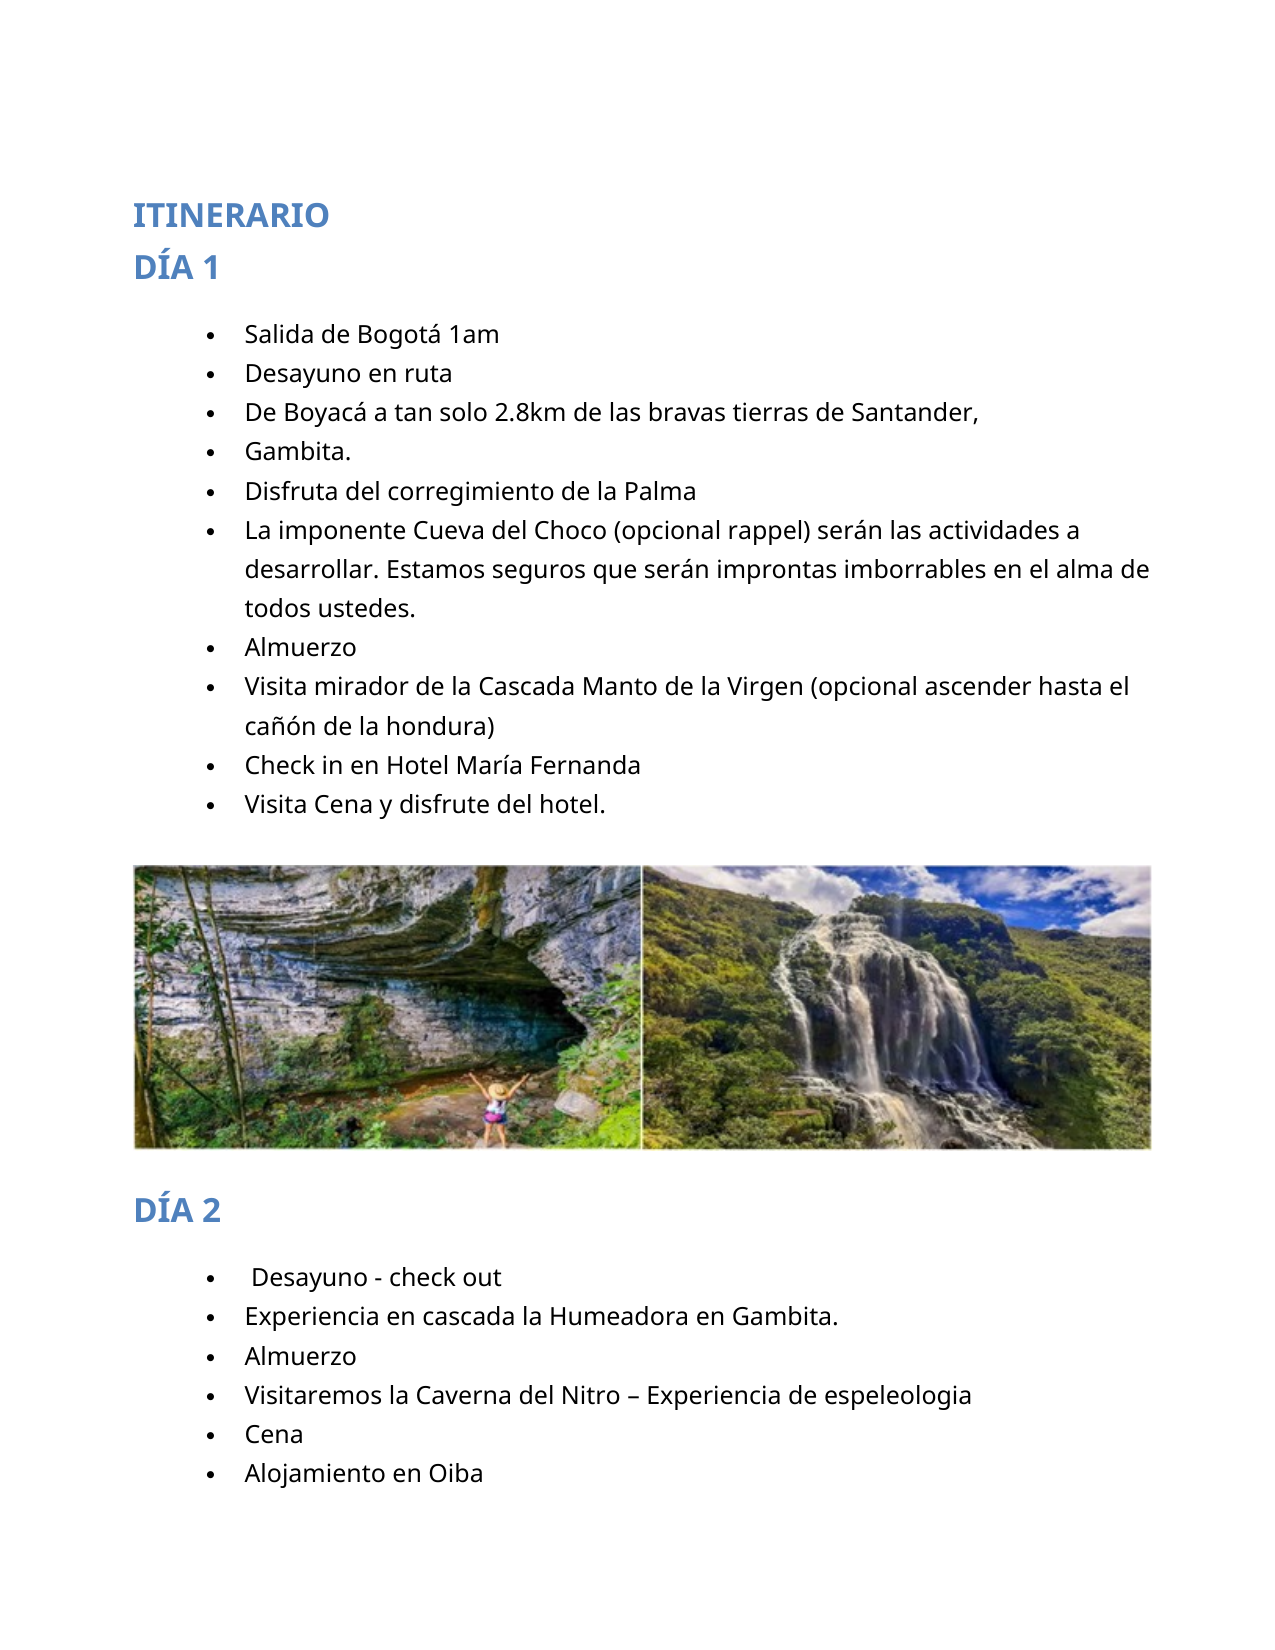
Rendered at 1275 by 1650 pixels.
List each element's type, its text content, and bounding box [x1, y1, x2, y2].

list Desayuno en ruta [207, 356, 1152, 390]
list Visita mirador de la Cascada Manto de la Virgen (opcional ascender hasta el cañón de la hondura) [207, 669, 1152, 742]
list Check in en Hotel María Fernanda [207, 747, 1152, 781]
list Alojamiento en Oiba [207, 1456, 1152, 1490]
list Visita Cena y disfrute del hotel. [207, 787, 1152, 821]
list La imponente Cueva del Choco (opcional rappel) serán las actividades a desarrollar. Estamos seguros que serán improntas imborrables en el alma de todos ustedes. [207, 512, 1152, 625]
list Cena [207, 1416, 1152, 1451]
text DÍA 2 [133, 1187, 1152, 1232]
list De Boyacá a tan solo 2.8km de las bravas tierras de Santander, [207, 395, 1152, 429]
list Almuerzo [207, 630, 1152, 664]
list Desayuno - check out [207, 1260, 1152, 1294]
list Almuerzo [207, 1338, 1152, 1372]
picture [132, 865, 1153, 1151]
list Disfruta del corregimiento de la Palma [207, 473, 1152, 507]
text ITINERARIO [133, 191, 1152, 237]
list Salida de Bogotá 1am [207, 317, 1152, 351]
list Visitaremos la Caverna del Nitro – Experiencia de espeleologia [207, 1377, 1152, 1411]
list Gambita. [207, 434, 1152, 468]
text DÍA 1 [133, 243, 1152, 289]
list Experiencia en cascada la Humeadora en Gambita. [207, 1299, 1152, 1333]
